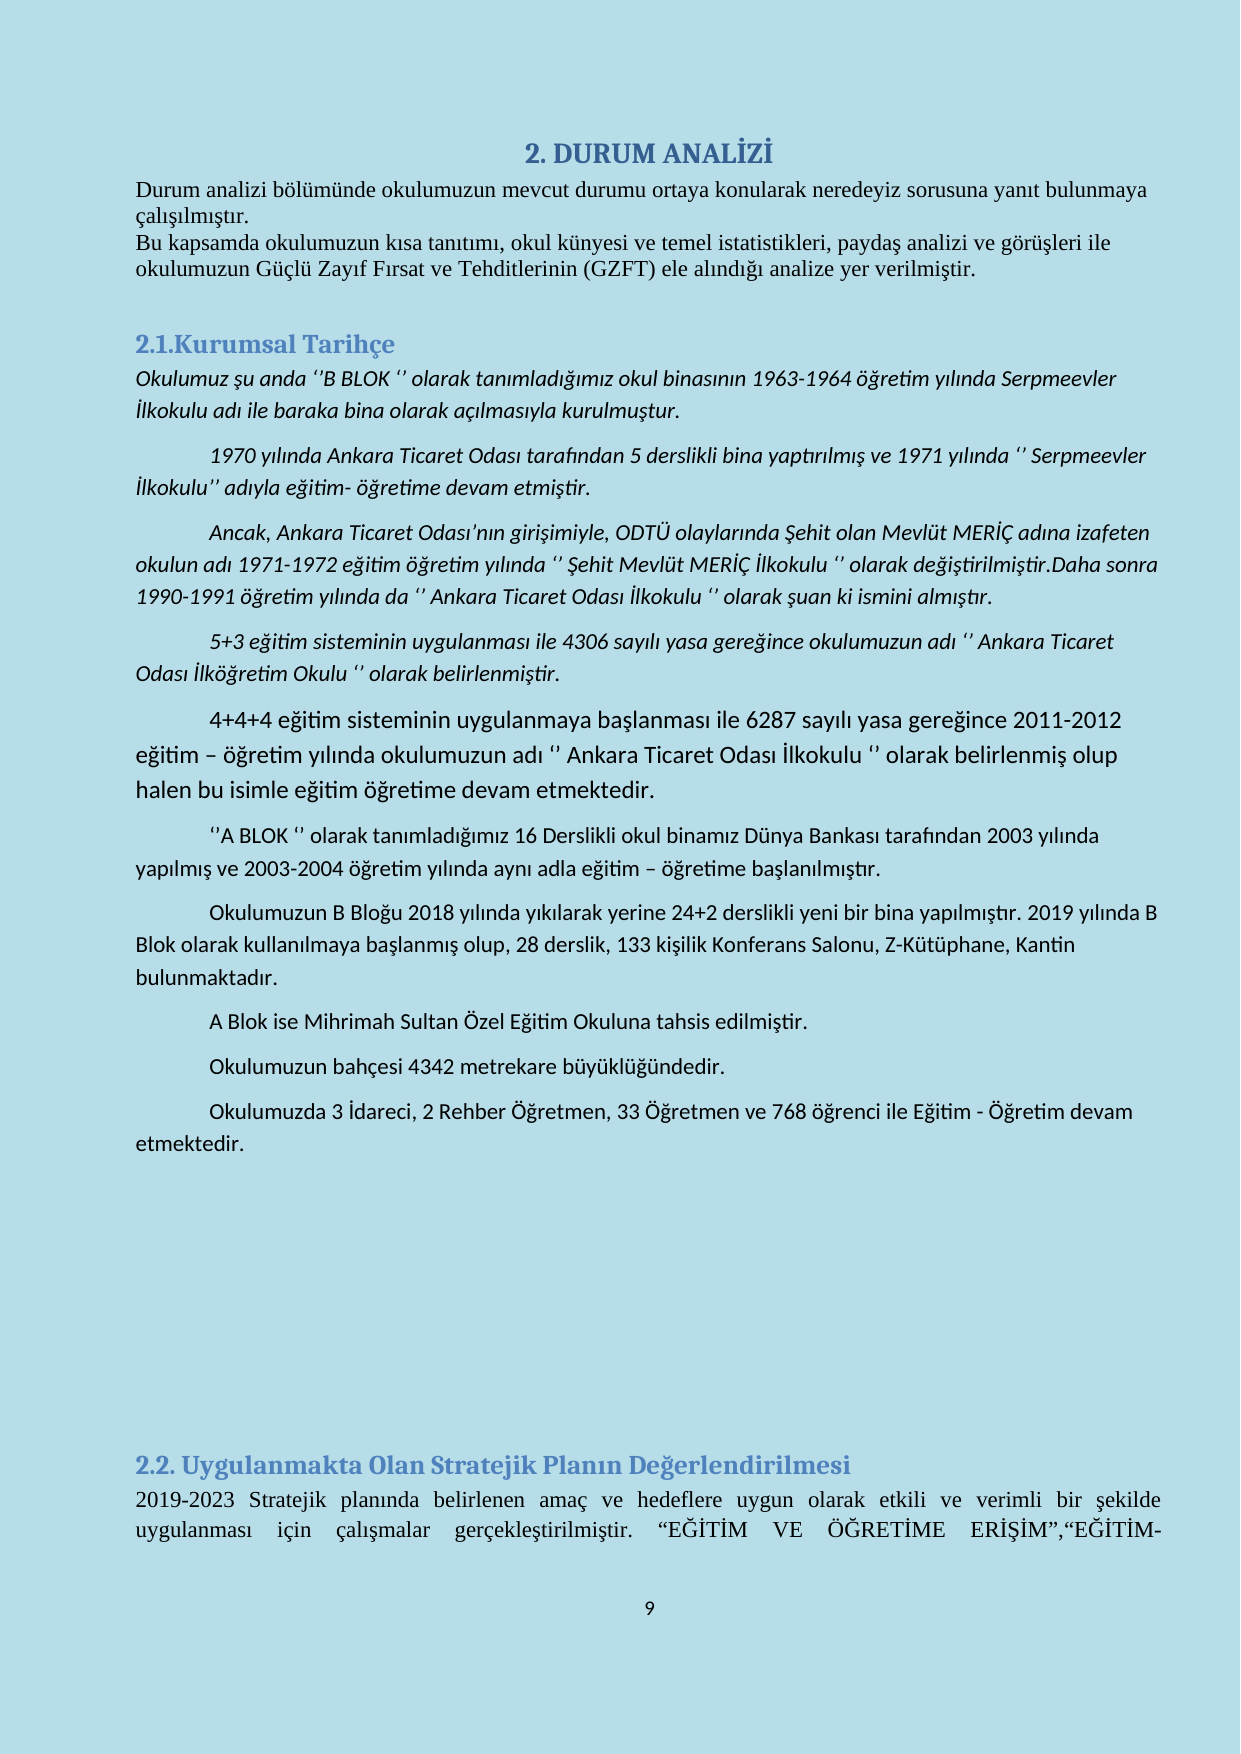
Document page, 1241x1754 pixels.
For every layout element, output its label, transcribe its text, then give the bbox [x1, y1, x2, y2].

text Ancak, Ankara Ticaret Odası’nın girişimiyle, ODTÜ olaylarında Şehit olan Mevlüt MERİÇ adına izafeten okulun adı 1971-1972 eğitim öğretim yılında ‘’ Şehit Mevlüt MERİÇ İlkokulu ‘’ olarak değiştirilmiştir.Daha sonra 1990-1991 öğretim yılında da ‘’ Ankara Ticaret Odası İlkokulu ‘’ olarak şuan ki ismini almıştır. [135, 518, 1163, 611]
text Okulumuzun B Bloğu 2018 yılında yıkılarak yerine 24+2 derslikli yeni bir bina yapılmıştır. 2019 yılında B Blok olarak kullanılmaya başlanmış olup, 28 derslik, 133 kişilik Konferans Salonu, Z-Kütüphane, Kantin bulunmaktadır. [135, 898, 1163, 991]
subtitle 2.1.Kurumsal Tarihçe [135, 329, 1163, 360]
subtitle 2. DURUM ANALİZİ [135, 137, 1163, 171]
text Okulumuz şu anda ‘’B BLOK ‘’ olarak tanımladığımız okul binasının 1963-1964 öğretim yılında Serpmeevler İlkokulu adı ile baraka bina olarak açılmasıyla kurulmuştur. [135, 364, 1163, 424]
text 1970 yılında Ankara Ticaret Odası tarafından 5 derslikli bina yaptırılmış ve 1971 yılında ‘’ Serpmeevler İlkokulu’’ adıyla eğitim- öğretime devam etmiştir. [135, 441, 1163, 501]
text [135, 1486, 1163, 1542]
text A Blok ise Mihrimah Sultan Özel Eğitim Okuluna tahsis edilmiştir. [135, 1007, 1163, 1036]
text Bu kapsamda okulumuzun kısa tanıtımı, okul künyesi ve temel istatistikleri, paydaş analizi ve görüşleri ile okulumuzun Güçlü Zayıf Fırsat ve Tehditlerinin (GZFT) ele alındığı analize yer verilmiştir. [135, 229, 1163, 281]
text 4+4+4 eğitim sisteminin uygulanmaya başlanması ile 6287 sayılı yasa gereğince 2011-2012 eğitim – öğretim yılında okulumuzun adı ‘’ Ankara Ticaret Odası İlkokulu ‘’ olarak belirlenmiş olup halen bu isimle eğitim öğretime devam etmektedir. [135, 704, 1163, 804]
text Durum analizi bölümünde okulumuzun mevcut durumu ortaya konularak neredeyiz sorusuna yanıt bulunmaya çalışılmıştır. [135, 176, 1163, 229]
text Okulumuzda 3 İdareci, 2 Rehber Öğretmen, 33 Öğretmen ve 768 öğrenci ile Eğitim - Öğretim devam etmektedir. [135, 1097, 1163, 1157]
subtitle 2.2. Uygulanmakta Olan Stratejik Planın Değerlendirilmesi [135, 1450, 1163, 1481]
text ‘’A BLOK ‘’ olarak tanımladığımız 16 Derslikli okul binamız Dünya Bankası tarafından 2003 yılında yapılmış ve 2003-2004 öğretim yılında aynı adla eğitim – öğretime başlanılmıştır. [135, 822, 1163, 882]
text 5+3 eğitim sisteminin uygulanması ile 4306 sayılı yasa gereğince okulumuzun adı ‘’ Ankara Ticaret Odası İlköğretim Okulu ‘’ olarak belirlenmiştir. [135, 627, 1163, 687]
text Okulumuzun bahçesi 4342 metrekare büyüklüğündedir. [135, 1052, 1163, 1080]
